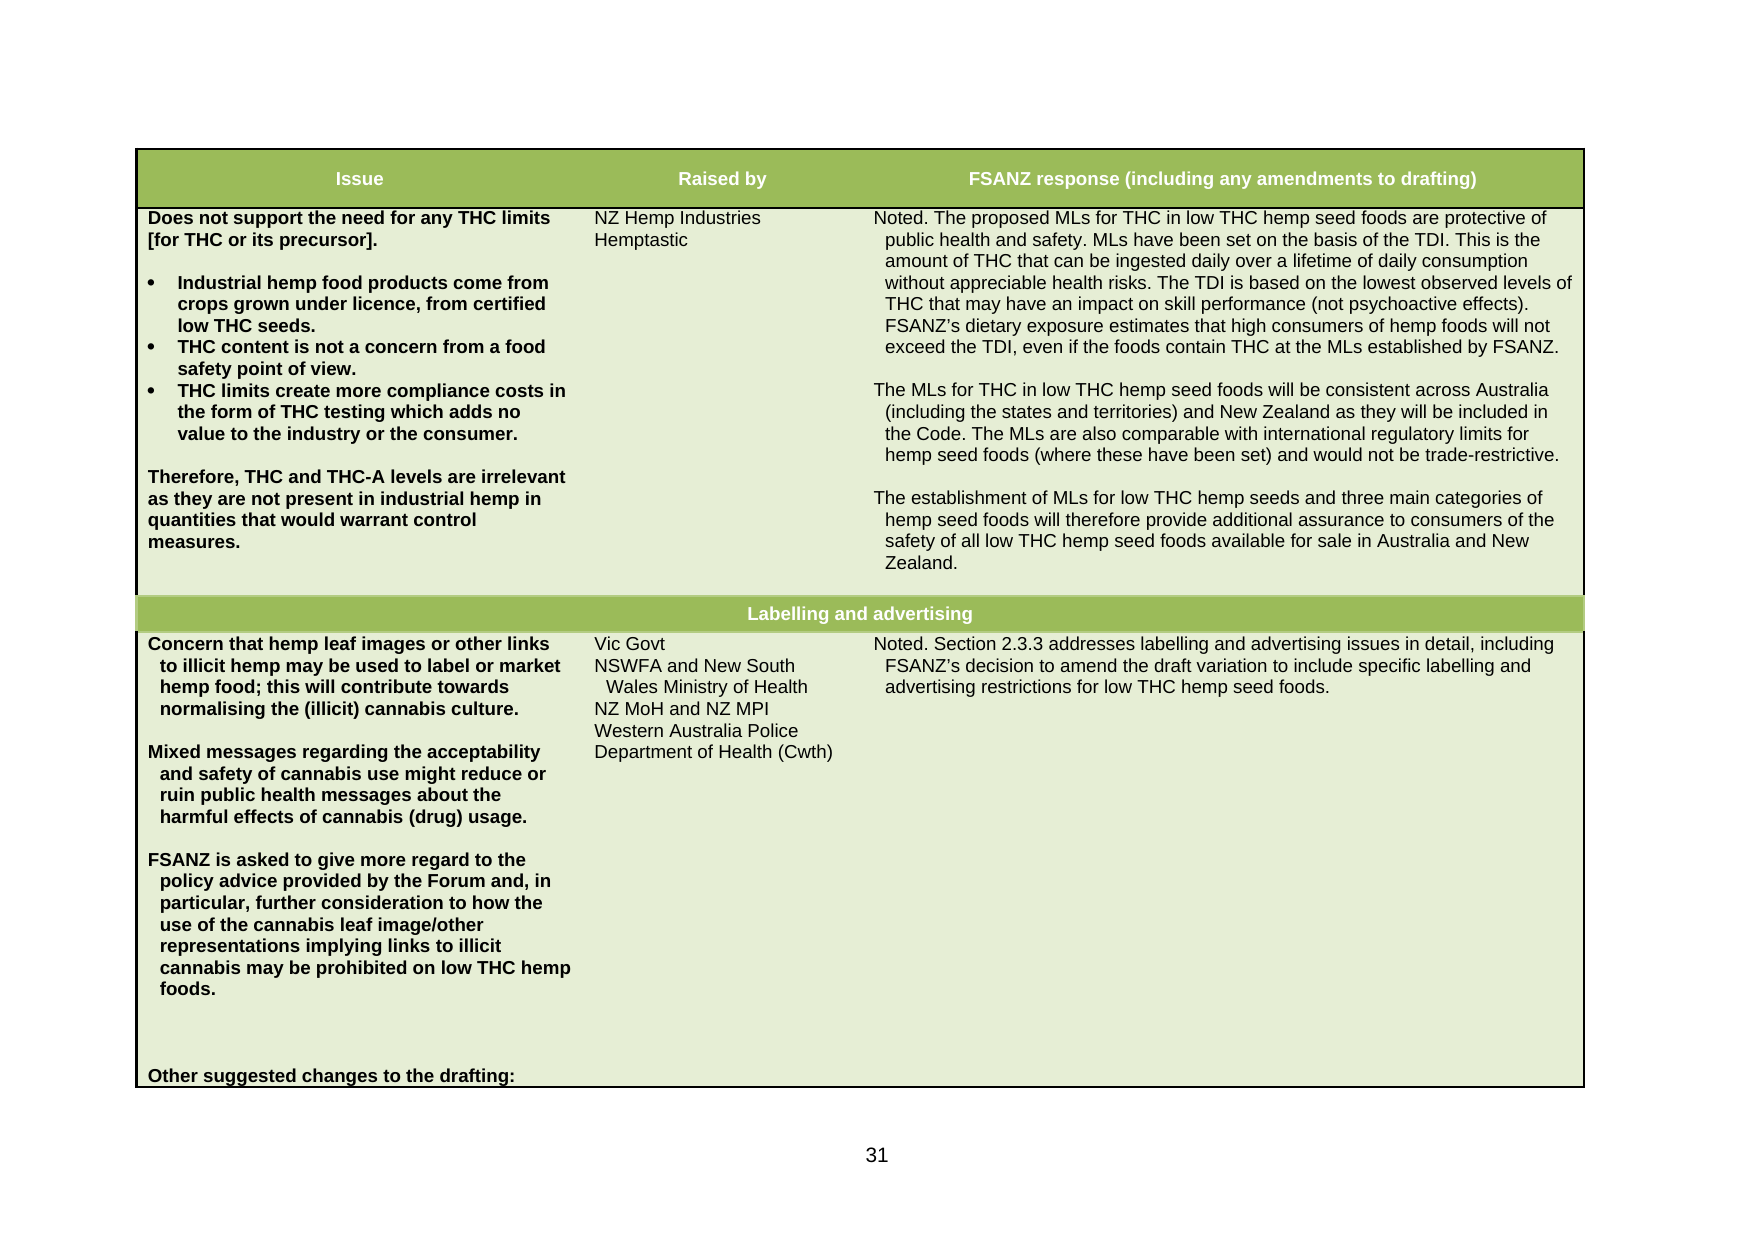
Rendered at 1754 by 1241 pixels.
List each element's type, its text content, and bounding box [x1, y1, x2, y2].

table_header FSANZ response (including any amendments to drafting) [862, 150, 1583, 207]
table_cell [862, 633, 1583, 1086]
table_cell Noted. The proposed MLs for THC in low THC hemp seed foods are protective of public health and safety. MLs have been set on the basis of the TDI. This is the amount of THC that can be ingested daily over a lifetime of daily consumption without appreciable health risks. The TDI is based on the lowest observed levels of THC that may have an impact on skill performance (not psychoactive effects). FSANZ’s dietary exposure estimates that high consumers of hemp foods will not exceed the TDI, even if the foods contain THC at the MLs established by FSANZ. The MLs for THC in low THC hemp seed foods will be consistent across Australia (including the states and territories) and New Zealand as they will be included in the Code. The MLs are also comparable with international regulatory limits for hemp seed foods (where these have been set) and would not be trade-restrictive. The establishment of MLs for low THC hemp seeds and three main categories of hemp seed foods will therefore provide additional assurance to consumers of the safety of all low THC hemp seed foods available for sale in Australia and New Zealand. [862, 209, 1583, 595]
table_header Issue [138, 150, 583, 207]
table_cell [583, 633, 862, 1086]
table_cell Labelling and advertising [138, 597, 1583, 631]
table_cell NZ Hemp Industries Hemptastic [583, 209, 862, 595]
table_cell Does not support the need for any THC limits [for THC or its precursor]. Industrial hemp food products come from crops grown under licence, from certified low THC seeds. THC content is not a concern from a food safety point of view. THC limits create more compliance costs in the form of THC testing which adds no value to the industry or the consumer. Therefore, THC and THC-A levels are irrelevant as they are not present in industrial hemp in quantities that would warrant control measures. [138, 209, 583, 595]
table_header Raised by [583, 150, 862, 207]
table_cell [138, 633, 583, 1086]
